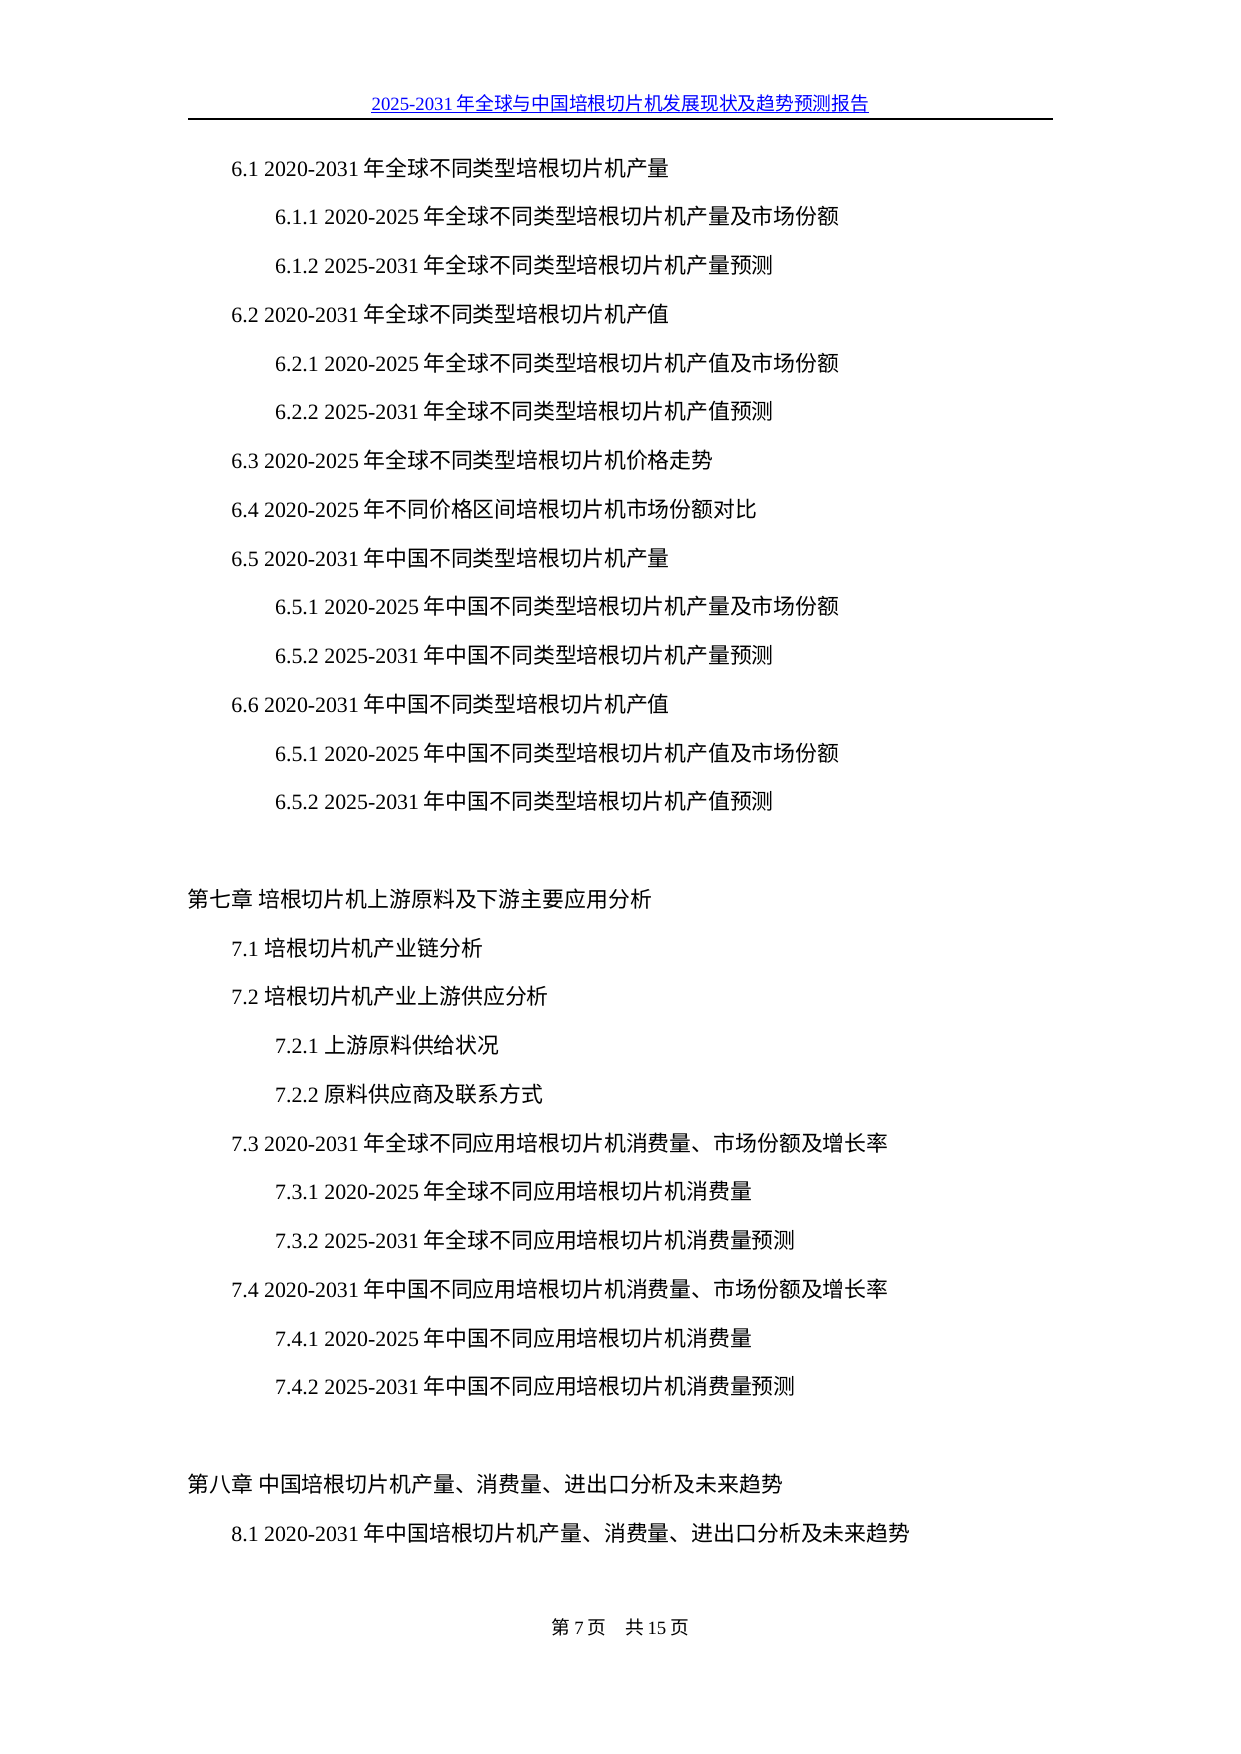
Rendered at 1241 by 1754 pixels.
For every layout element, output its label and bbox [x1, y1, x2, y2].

text [187, 150, 1053, 1548]
